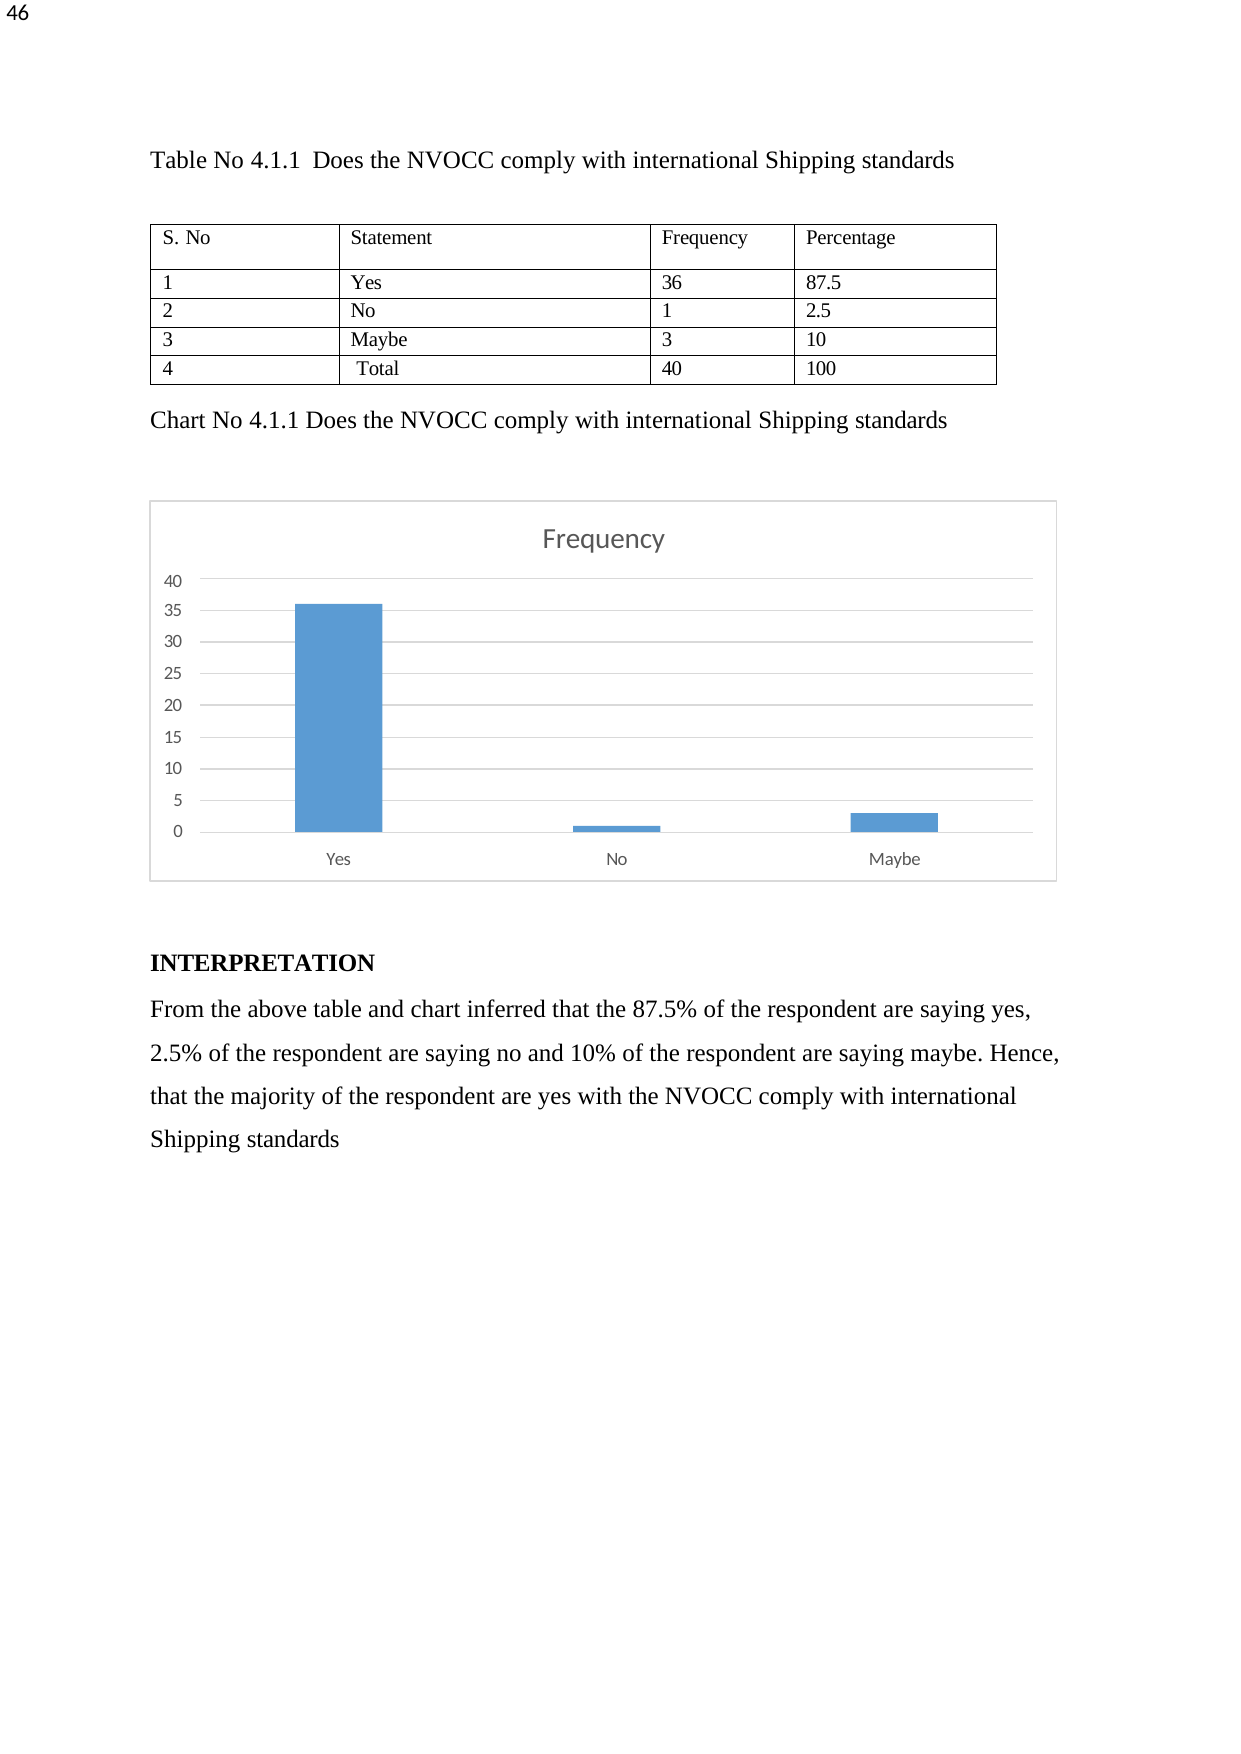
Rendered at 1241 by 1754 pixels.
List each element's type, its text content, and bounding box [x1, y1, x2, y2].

table_header Statement [340, 225, 650, 269]
table_cell 2.5 [795, 299, 996, 327]
table_cell 40 [651, 356, 794, 384]
table_cell Total [340, 356, 650, 384]
table_cell 3 [651, 328, 794, 355]
table_cell 1 [151, 270, 339, 298]
table_header Frequency [651, 225, 794, 269]
table_header S. No [151, 225, 339, 269]
table_cell 1 [651, 299, 794, 327]
table_cell 2 [151, 299, 339, 327]
table_cell 36 [651, 270, 794, 298]
table_cell No [340, 299, 650, 327]
table_cell 3 [151, 328, 339, 355]
table_cell 10 [795, 328, 996, 355]
table_header Percentage [795, 225, 996, 269]
table_cell Yes [340, 270, 650, 298]
table_cell 4 [151, 356, 339, 384]
text From the above table and chart inferred that the 87.5% of the respondent are saying yes, 2.5% of the respondent are saying no and 10% of the respondent are saying maybe. Hence, that the majority of the respondent are yes with the NVOCC comply with international Shipping standards [150, 994, 1089, 1153]
text Table No 4.1.1 Does the NVOCC comply with international Shipping standards [150, 145, 1213, 173]
text Chart No 4.1.1 Does the NVOCC comply with international Shipping standards [150, 405, 1213, 433]
table_cell Maybe [340, 328, 650, 355]
table_cell 87.5 [795, 270, 996, 298]
table_cell 100 [795, 356, 996, 384]
subtitle INTERPRETATION [150, 948, 1213, 976]
